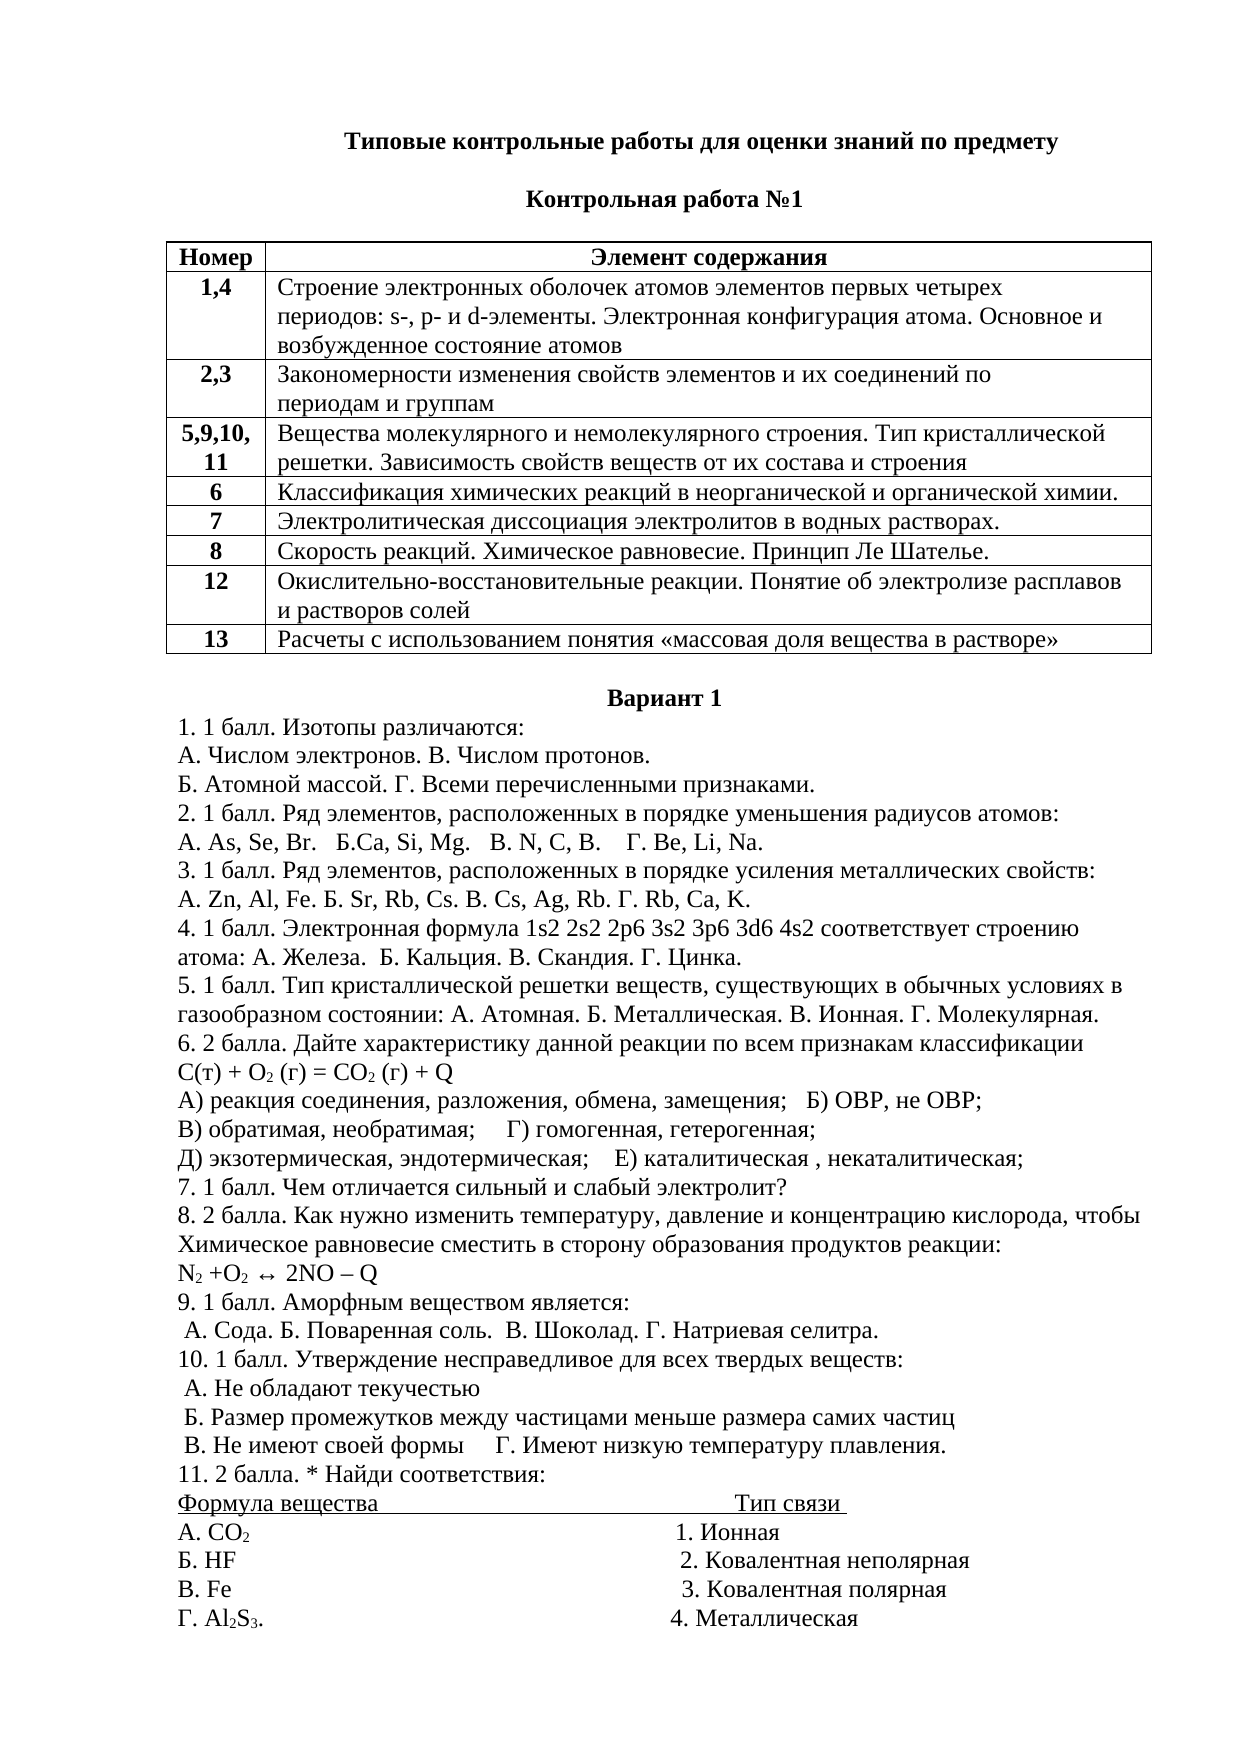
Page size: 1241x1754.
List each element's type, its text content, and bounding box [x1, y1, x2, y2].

table_cell 6 [167, 477, 265, 505]
text Г. Al2S3. 4. Металлическая [177, 1603, 1152, 1632]
table_cell Строение электронных оболочек атомов элементов первых четырех периодов: s-, p- и d-элементы. Электронная конфигурация атома. Основное и возбужденное состояние атомов [266, 272, 1151, 358]
table_cell Расчеты с использованием понятия «массовая доля вещества в растворе» [266, 625, 1151, 653]
text 10. 1 балл. Утверждение несправедливое для всех твердых веществ: [177, 1344, 1152, 1373]
text 9. 1 балл. Аморфным веществом является: [177, 1287, 1152, 1316]
text Химическое равновесие сместить в сторону образования продуктов реакции: [177, 1229, 1152, 1258]
text В. Не имеют своей формы Г. Имеют низкую температуру плавления. [177, 1431, 1152, 1459]
text C(т) + O2 (г) = CO2 (г) + Q [177, 1057, 1152, 1086]
text 1. 1 балл. Изотопы различаются: [177, 712, 1152, 741]
text 3. 1 балл. Ряд элементов, расположенных в порядке усиления металлических свойств: [177, 856, 1152, 884]
text Б. НF 2. Ковалентная неполярная [177, 1546, 1152, 1574]
text 5. 1 балл. Тип кристаллической решетки веществ, существующих в обычных условиях в [177, 971, 1152, 999]
table_cell 8 [167, 536, 265, 565]
table_cell 7 [167, 506, 265, 535]
text 4. 1 балл. Электронная формула 1s2 2s2 2p6 3s2 3p6 3d6 4s2 соответствует строению атома: А. Железа. Б. Кальция. В. Скандия. Г. Цинка. [177, 913, 1152, 971]
text Вариант 1 [177, 683, 1152, 712]
table_cell Классификация химических реакций в неорганической и органической химии. [266, 477, 1151, 505]
text А. CО2 1. Ионная [177, 1517, 1152, 1546]
text В) обратимая, необратимая; Г) гомогенная, гетерогенная; [177, 1114, 1152, 1143]
table_cell Окислительно-восстановительные реакции. Понятие об электролизе расплавов и растворов солей [266, 566, 1151, 623]
text 11. 2 балла. * Найди соответствия: [177, 1459, 1152, 1488]
text А. Zn, Al, Fe. Б. Sr, Rb, Cs. В. Cs, Ag, Rb. Г. Rb, Ca, K. [177, 884, 1152, 913]
text Б. Размер промежутков между частицами меньше размера самих частиц [177, 1402, 1152, 1431]
text 2. 1 балл. Ряд элементов, расположенных в порядке уменьшения радиусов атомов: [177, 798, 1152, 827]
text А) реакция соединения, разложения, обмена, замещения; Б) ОВР, не ОВР; [177, 1086, 1152, 1114]
text Формула вещества Тип связи [177, 1488, 1152, 1517]
table_cell 5,9,10, 11 [167, 418, 265, 476]
text газообразном состоянии: А. Атомная. Б. Металлическая. В. Ионная. Г. Молекулярная. [177, 999, 1152, 1028]
text А. Сода. Б. Поваренная соль. В. Шоколад. Г. Натриевая селитра. [177, 1316, 1152, 1344]
table_cell Скорость реакций. Химическое равновесие. Принцип Ле Шателье. [266, 536, 1151, 565]
table_cell 13 [167, 625, 265, 653]
text 6. 2 балла. Дайте характеристику данной реакции по всем признакам классификации [177, 1028, 1152, 1057]
table_cell Закономерности изменения свойств элементов и их соединений по периодам и группам [266, 360, 1151, 417]
table_cell 12 [167, 566, 265, 623]
text N2 +O2 ↔ 2NO – Q [177, 1258, 1152, 1287]
text А. Не обладают текучестью [177, 1373, 1152, 1402]
text А. As, Se, Br. Б.Ca, Si, Mg. В. N, C, B. Г. Be, Li, Na. [177, 827, 1152, 856]
table_cell Электролитическая диссоциация электролитов в водных растворах. [266, 506, 1151, 535]
text В. Fe 3. Ковалентная полярная [177, 1574, 1152, 1603]
text Б. Атомной массой. Г. Всеми перечисленными признаками. [177, 769, 1152, 798]
table_cell 2,3 [167, 360, 265, 417]
text Д) экзотермическая, эндотермическая; Е) каталитическая , некаталитическая; [177, 1143, 1152, 1172]
text Контрольная работа №1 [177, 184, 1152, 213]
text 7. 1 балл. Чем отличается сильный и слабый электролит? [177, 1172, 1152, 1201]
table_header Элемент содержания [266, 243, 1151, 271]
text Типовые контрольные работы для оценки знаний по предмету [177, 126, 1152, 155]
table_header Номер [167, 243, 265, 271]
text 8. 2 балла. Как нужно изменить температуру, давление и концентрацию кислорода, чтобы [177, 1201, 1152, 1229]
text А. Числом электронов. В. Числом протонов. [177, 741, 1152, 769]
table_cell Вещества молекулярного и немолекулярного строения. Тип кристаллической решетки. Зависимость свойств веществ от их состава и строения [266, 418, 1151, 476]
table_cell 1,4 [167, 272, 265, 358]
